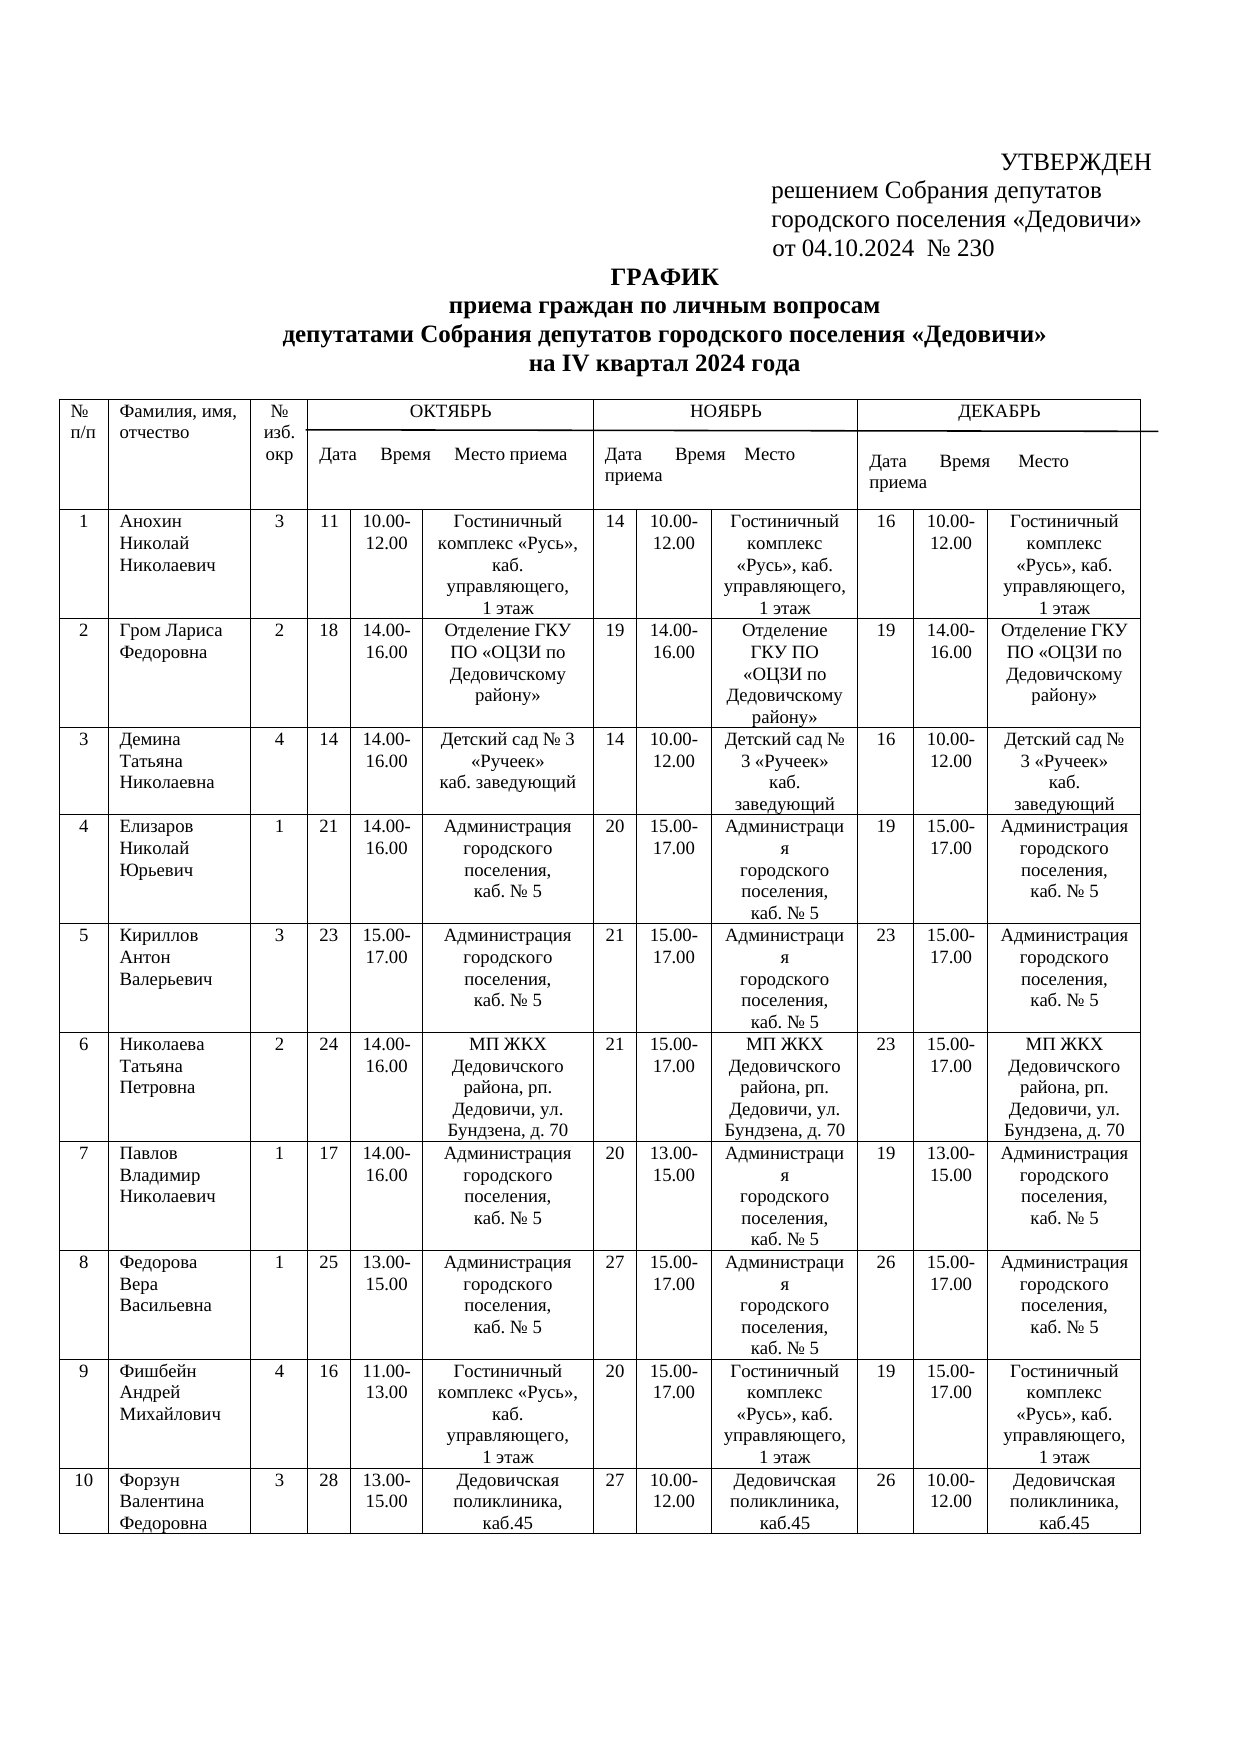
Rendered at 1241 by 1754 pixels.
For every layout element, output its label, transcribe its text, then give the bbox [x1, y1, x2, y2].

text городского поселения «Дедовичи» [177, 204, 1152, 233]
table_cell Дедовичская поликлиника, каб.45 [712, 1469, 857, 1533]
table_cell 19 [858, 619, 913, 727]
table_cell 1 [60, 510, 108, 618]
table_cell 7 [60, 1142, 108, 1250]
text депутатами Собрания депутатов городского поселения «Дедовичи» [177, 319, 1152, 348]
table_cell 23 [858, 924, 913, 1032]
table_cell 14.00-16.00 [351, 1033, 422, 1141]
table_cell Администрация городского поселения, каб. № 5 [988, 1142, 1140, 1250]
table_cell 1 [251, 815, 307, 923]
table_cell 14 [308, 728, 350, 814]
table_cell Детский сад № 3 «Ручеек» каб. заведующий [988, 728, 1140, 814]
text приема граждан по личным вопросам [177, 291, 1152, 319]
table_cell 1 [251, 1251, 307, 1359]
table_cell 19 [858, 1360, 913, 1467]
table_cell Фишбейн Андрей Михайлович [109, 1360, 250, 1467]
table_cell Администрация городского поселения, каб. № 5 [988, 1251, 1140, 1359]
table_header ОКТЯБРЬ Дата Время Место приема [308, 400, 593, 429]
table_cell Дедовичская поликлиника, каб.45 [423, 1469, 593, 1533]
table_cell 9 [60, 1360, 108, 1467]
table_cell 20 [594, 1360, 636, 1467]
table_cell Гостиничный комплекс «Русь», каб. управляющего, 1 этаж [423, 510, 593, 618]
table_cell 2 [251, 1033, 307, 1141]
table_cell 20 [594, 815, 636, 923]
table_cell Администрация городского поселения, каб. № 5 [712, 815, 857, 923]
text на IV квартал 2024 года [177, 348, 1152, 377]
table_cell 3 [251, 1469, 307, 1533]
table_cell 15.00-17.00 [637, 1251, 711, 1359]
table_cell 24 [308, 1033, 350, 1141]
table_header НОЯБРЬ Дата Время Место приема [594, 432, 857, 509]
table_header ДЕКАБРЬ Дата Время Место приема [858, 432, 1140, 509]
table_cell Федорова Вера Васильевна [109, 1251, 250, 1359]
table_cell Кириллов Антон Валерьевич [109, 924, 250, 1032]
table_cell 16 [308, 1360, 350, 1467]
table_cell 15.00-17.00 [637, 924, 711, 1032]
table_cell 4 [251, 1360, 307, 1467]
table_cell 10.00-12.00 [637, 1469, 711, 1533]
table_cell Администрация городского поселения, каб. № 5 [423, 815, 593, 923]
table_cell Администрация городского поселения, каб. № 5 [423, 924, 593, 1032]
table_cell Администрация городского поселения, каб. № 5 [988, 924, 1140, 1032]
table_cell МП ЖКХ Дедовичского района, рп. Дедовичи, ул. Бундзена, д. 70 [712, 1033, 857, 1141]
table_cell Детский сад № 3 «Ручеек» каб. заведующий [712, 728, 857, 814]
table_cell 1 [251, 1142, 307, 1250]
table_cell Гостиничный комплекс «Русь», каб. управляющего, 1 этаж [423, 1360, 593, 1467]
table_cell 15.00-17.00 [914, 1251, 987, 1359]
table_header ОКТЯБРЬ Дата Время Место приема [308, 431, 593, 509]
table_cell 19 [858, 815, 913, 923]
table_cell 3 [251, 924, 307, 1032]
table_cell Гром Лариса Федоровна [109, 619, 250, 727]
table_cell Администрация городского поселения, каб. № 5 [423, 1142, 593, 1250]
table_cell 5 [60, 924, 108, 1032]
table_cell 6 [60, 1033, 108, 1141]
table_cell Отделение ГКУ ПО «ОЦЗИ по Дедовичскому району» [423, 619, 593, 727]
table_cell 23 [858, 1033, 913, 1141]
table_cell 8 [60, 1251, 108, 1359]
table_cell МП ЖКХ Дедовичского района, рп. Дедовичи, ул. Бундзена, д. 70 [423, 1033, 593, 1141]
table_cell 4 [60, 815, 108, 923]
table_cell Дедовичская поликлиника, каб.45 [988, 1469, 1140, 1533]
table_cell 10.00-12.00 [637, 510, 711, 618]
table_cell Демина Татьяна Николаевна [109, 728, 250, 814]
table_cell Елизаров Николай Юрьевич [109, 815, 250, 923]
table_cell 26 [858, 1469, 913, 1533]
text УТВЕРЖДЕН [177, 147, 1152, 176]
table_cell 25 [308, 1251, 350, 1359]
table_cell 15.00-17.00 [637, 1360, 711, 1467]
table_cell Гостиничный комплекс «Русь», каб. управляющего, 1 этаж [712, 510, 857, 618]
table_cell 14 [594, 728, 636, 814]
table_cell Администрация городского поселения, каб. № 5 [988, 815, 1140, 923]
table_header ДЕКАБРЬ Дата Время Место приема [858, 400, 1140, 430]
table_cell 10.00-12.00 [351, 510, 422, 618]
table_cell Администрация городского поселения, каб. № 5 [712, 1251, 857, 1359]
table_cell 21 [594, 924, 636, 1032]
table_cell Отделение ГКУ ПО «ОЦЗИ по Дедовичскому району» [988, 619, 1140, 727]
table_cell 16 [858, 510, 913, 618]
table_cell 23 [308, 924, 350, 1032]
table_cell 15.00-17.00 [914, 924, 987, 1032]
table_cell 14.00-16.00 [914, 619, 987, 727]
table_cell 20 [594, 1142, 636, 1250]
table_cell 11 [308, 510, 350, 618]
table_cell 15.00-17.00 [637, 1033, 711, 1141]
table_cell 28 [308, 1469, 350, 1533]
table_cell 10.00-12.00 [914, 728, 987, 814]
table_cell 21 [594, 1033, 636, 1141]
table_cell Анохин Николай Николаевич [109, 510, 250, 618]
table_cell 16 [858, 728, 913, 814]
table_cell Форзун Валентина Федоровна [109, 1469, 250, 1533]
table_cell 11.00-13.00 [351, 1360, 422, 1467]
table_cell 4 [251, 728, 307, 814]
table_cell 26 [858, 1251, 913, 1359]
table_cell 14 [594, 510, 636, 618]
text решением Собрания депутатов [177, 176, 1152, 204]
table_cell 2 [251, 619, 307, 727]
table_cell 13.00-15.00 [914, 1142, 987, 1250]
table_cell 10.00-12.00 [914, 510, 987, 618]
table_header НОЯБРЬ Дата Время Место приема [594, 400, 857, 430]
table_cell 15.00-17.00 [914, 815, 987, 923]
text от 04.10.2024 № 230 ГРАФИК [177, 233, 1152, 291]
table_cell 18 [308, 619, 350, 727]
table_cell 13.00-15.00 [351, 1469, 422, 1533]
table_cell 3 [251, 510, 307, 618]
table_cell 14.00-16.00 [351, 1142, 422, 1250]
table_cell 2 [60, 619, 108, 727]
table_cell 10 [60, 1469, 108, 1533]
table_cell 27 [594, 1469, 636, 1533]
table_header № п/п [60, 400, 108, 509]
table_cell Гостиничный комплекс «Русь», каб. управляющего, 1 этаж [712, 1360, 857, 1467]
table_cell 10.00-12.00 [637, 728, 711, 814]
table_cell 27 [594, 1251, 636, 1359]
table_cell 14.00-16.00 [637, 619, 711, 727]
table_cell Николаева Татьяна Петровна [109, 1033, 250, 1141]
table_cell 17 [308, 1142, 350, 1250]
table_cell Павлов Владимир Николаевич [109, 1142, 250, 1250]
table_cell 15.00-17.00 [914, 1360, 987, 1467]
table_cell 15.00-17.00 [914, 1033, 987, 1141]
table_cell 19 [858, 1142, 913, 1250]
table_cell 21 [308, 815, 350, 923]
table_header № изб. окр [251, 400, 307, 509]
table_cell Гостиничный комплекс «Русь», каб. управляющего, 1 этаж [988, 510, 1140, 618]
table_cell 13.00-15.00 [351, 1251, 422, 1359]
table_cell Детский сад № 3 «Ручеек» каб. заведующий [423, 728, 593, 814]
table_cell 13.00-15.00 [637, 1142, 711, 1250]
table_cell Администрация городского поселения, каб. № 5 [712, 924, 857, 1032]
table_cell 15.00-17.00 [637, 815, 711, 923]
table_cell 19 [594, 619, 636, 727]
table_cell Гостиничный комплекс «Русь», каб. управляющего, 1 этаж [988, 1360, 1140, 1467]
table_cell 14.00-16.00 [351, 815, 422, 923]
table_cell 14.00-16.00 [351, 728, 422, 814]
table_cell 3 [60, 728, 108, 814]
table_cell Отделение ГКУ ПО «ОЦЗИ по Дедовичскому району» [712, 619, 857, 727]
table_cell Администрация городского поселения, каб. № 5 [712, 1142, 857, 1250]
table_cell 10.00-12.00 [914, 1469, 987, 1533]
table_header Фамилия, имя, отчество [109, 400, 250, 509]
table_cell 15.00-17.00 [351, 924, 422, 1032]
table_cell МП ЖКХ Дедовичского района, рп. Дедовичи, ул. Бундзена, д. 70 [988, 1033, 1140, 1141]
table_cell 14.00-16.00 [351, 619, 422, 727]
table_cell Администрация городского поселения, каб. № 5 [423, 1251, 593, 1359]
